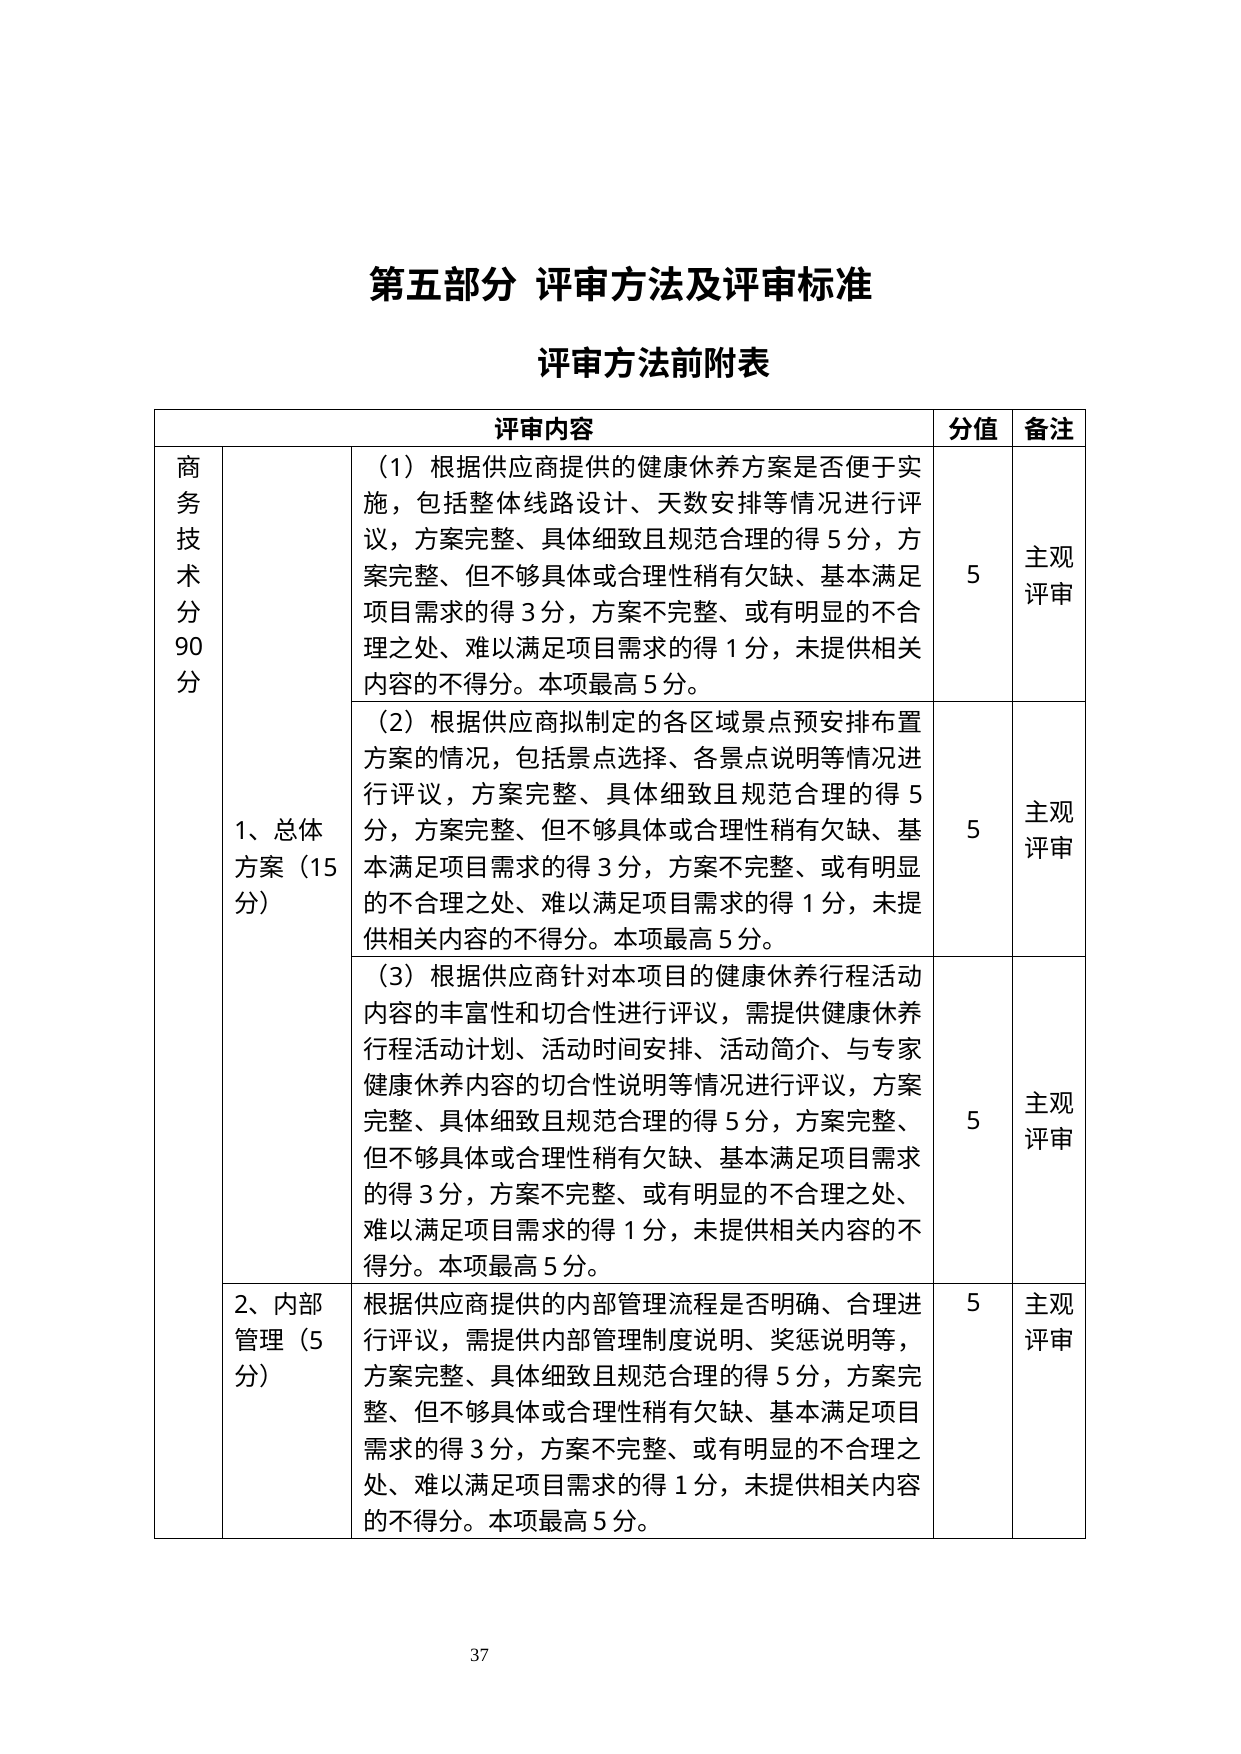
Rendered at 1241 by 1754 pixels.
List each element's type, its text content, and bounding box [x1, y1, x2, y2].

table_cell 主观评审 [1013, 957, 1085, 1283]
table_cell 主观评审 [1013, 447, 1085, 701]
text 第五部分 评审方法及评审标准 [189, 255, 1051, 309]
text 评审方法前附表 [189, 337, 1051, 385]
table_cell 5 [934, 447, 1012, 701]
table_cell （2）根据供应商拟制定的各区域景点预安排布置方案的情况，包括景点选择、各景点说明等情况进行评议，方案完整、具体细致且规范合理的得5分，方案完整、但不够具体或合理性稍有欠缺、基本满足项目需求的得3分，方案不完整、或有明显的不合理之处、难以满足项目需求的得1分，未提供相关内容的不得分。本项最高5分。 [352, 702, 933, 956]
table_cell 主观评审 [1013, 1284, 1085, 1538]
table_cell （1）根据供应商提供的健康休养方案是否便于实施，包括整体线路设计、天数安排等情况进行评议，方案完整、具体细致且规范合理的得5分，方案完整、但不够具体或合理性稍有欠缺、基本满足项目需求的得3分，方案不完整、或有明显的不合理之处、难以满足项目需求的得1分，未提供相关内容的不得分。本项最高5分。 [352, 447, 933, 701]
table_cell 主观评审 [1013, 702, 1085, 956]
table_cell 2、内部管理（5分） [223, 1284, 351, 1538]
table_cell 1、总体方案（15分） [223, 447, 351, 1283]
table_cell 根据供应商提供的内部管理流程是否明确、合理进行评议，需提供内部管理制度说明、奖惩说明等，方案完整、具体细致且规范合理的得5分，方案完整、但不够具体或合理性稍有欠缺、基本满足项目需求的得3分，方案不完整、或有明显的不合理之处、难以满足项目需求的得1分，未提供相关内容的不得分。本项最高5分。 [352, 1284, 933, 1538]
table_cell 5 [934, 957, 1012, 1283]
table_header 备注 [1013, 410, 1085, 446]
table_cell 5 [934, 1284, 1012, 1538]
table_cell 5 [934, 702, 1012, 956]
table_header 评审内容 [155, 410, 933, 446]
table_header 分值 [934, 410, 1012, 446]
table_cell 商务技术分 90分 [155, 447, 222, 1538]
table_cell （3）根据供应商针对本项目的健康休养行程活动内容的丰富性和切合性进行评议，需提供健康休养行程活动计划、活动时间安排、活动简介、与专家健康休养内容的切合性说明等情况进行评议，方案完整、具体细致且规范合理的得5分，方案完整、但不够具体或合理性稍有欠缺、基本满足项目需求的得3分，方案不完整、或有明显的不合理之处、难以满足项目需求的得1分，未提供相关内容的不得分。本项最高5分。 [352, 957, 933, 1283]
